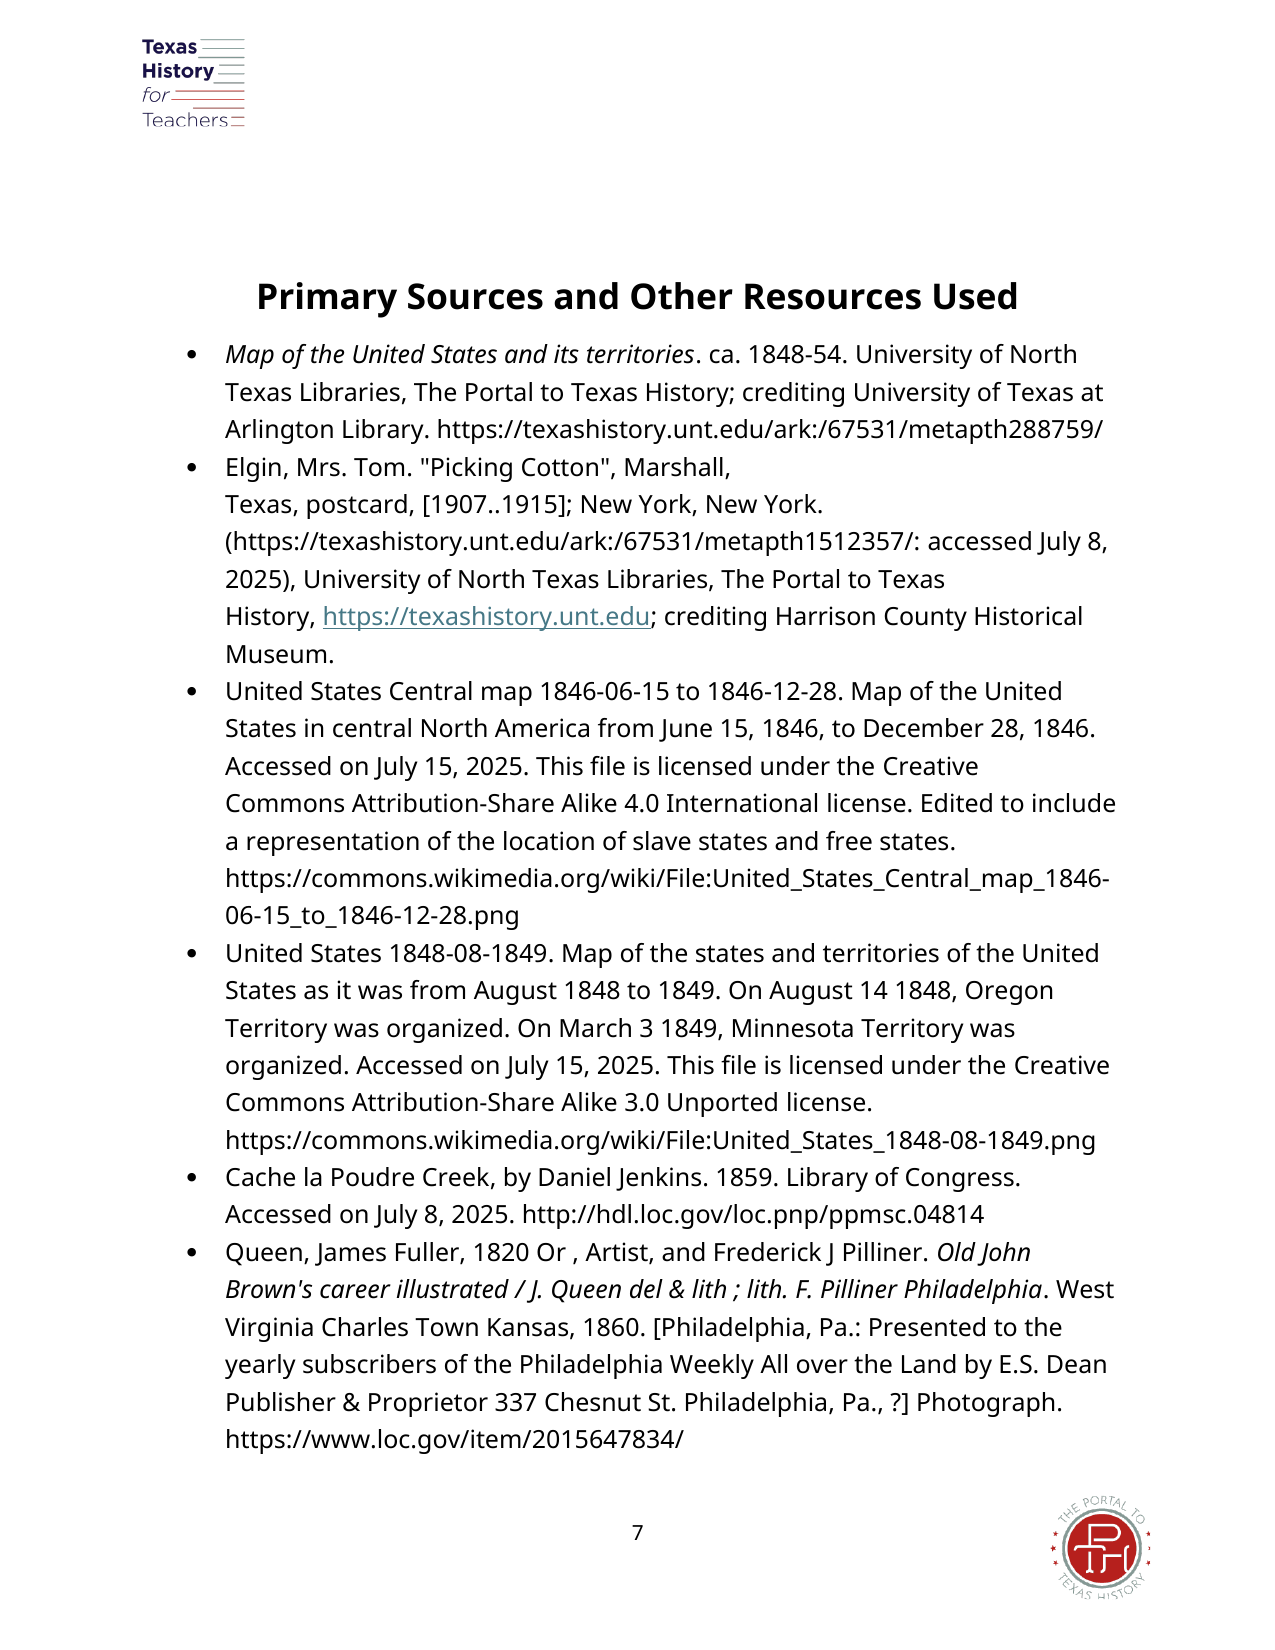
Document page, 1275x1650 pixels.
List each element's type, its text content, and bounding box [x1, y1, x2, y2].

list Elgin, Mrs. Tom. "Picking Cotton", Marshall, Texas, postcard, [1907..1915]; New York, New York. (https://texashistory.unt.edu/ark:/67531/metapth1512357/: accessed July 8, 2025), University of North Texas Libraries, The Portal to Texas History, https://texashistory.unt.edu; crediting Harrison County Historical Museum. [187, 449, 1125, 670]
picture [1050, 1495, 1151, 1599]
list Queen, James Fuller, 1820 Or , Artist, and Frederick J Pilliner. Old John Brown's career illustrated / J. Queen del & lith ; lith. F. Pilliner Philadelphia. West Virginia Charles Town Kansas, 1860. [Philadelphia, Pa.: Presented to the yearly subscribers of the Philadelphia Weekly All over the Land by E.S. Dean Publisher & Proprietor 337 Chesnut St. Philadelphia, Pa., ?] Photograph. https://www.loc.gov/item/2015647834/ [187, 1234, 1125, 1456]
text Primary Sources and Other Resources Used [150, 272, 1125, 320]
list Cache la Poudre Creek, by Daniel Jenkins. 1859. Library of Congress. Accessed on July 8, 2025. http://hdl.loc.gov/loc.pnp/ppmsc.04814 [187, 1160, 1125, 1231]
list United States Central map 1846-06-15 to 1846-12-28. Map of the United States in central North America from June 15, 1846, to December 28, 1846. Accessed on July 15, 2025. This file is licensed under the Creative Commons Attribution-Share Alike 4.0 International license. Edited to include a representation of the location of slave states and free states. https://commons.wikimedia.org/wiki/File:United_States_Central_map_1846-06-15_to_1846-12-28.png [187, 674, 1125, 932]
list United States 1848-08-1849. Map of the states and territories of the United States as it was from August 1848 to 1849. On August 14 1848, Oregon Territory was organized. On March 3 1849, Minnesota Territory was organized. Accessed on July 15, 2025. This file is licensed under the Creative Commons Attribution-Share Alike 3.0 Unported license. https://commons.wikimedia.org/wiki/File:United_States_1848-08-1849.png [187, 935, 1125, 1156]
list Map of the United States and its territories. ca. 1848-54. University of North Texas Libraries, The Portal to Texas History; crediting University of Texas at Arlington Library. https://texashistory.unt.edu/ark:/67531/metapth288759/ [187, 337, 1125, 446]
